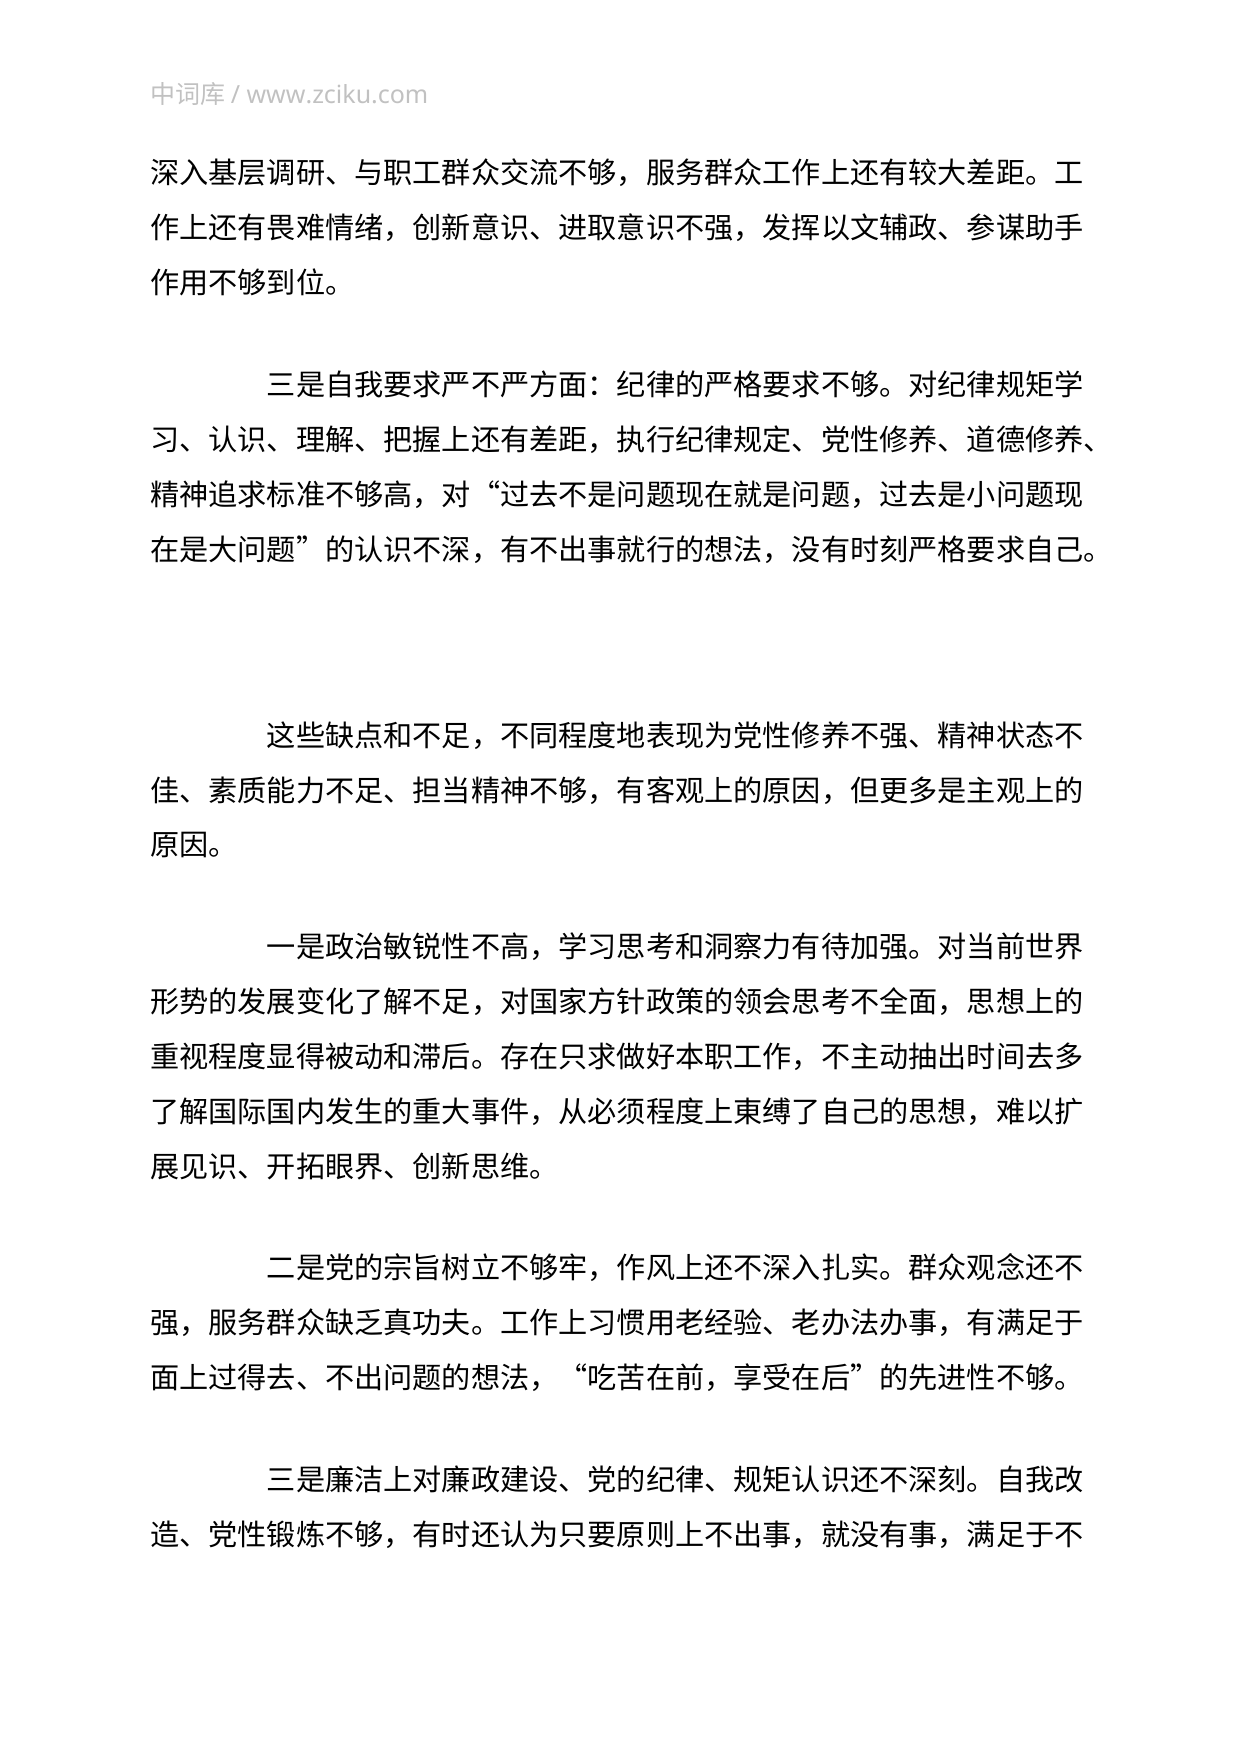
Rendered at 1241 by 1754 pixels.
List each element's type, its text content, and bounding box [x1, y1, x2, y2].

text 二是党的宗旨树立不够牢，作风上还不深入扎实。群众观念还不强，服务群众缺乏真功夫。工作上习惯用老经验、老办法办事，有满足于面上过得去、不出问题的想法，“吃苦在前，享受在后”的先进性不够。 [150, 1245, 1090, 1397]
text 这些缺点和不足，不同程度地表现为党性修养不强、精神状态不佳、素质能力不足、担当精神不够，有客观上的原因，但更多是主观上的原因。 [150, 712, 1090, 864]
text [150, 150, 1090, 302]
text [150, 1457, 1090, 1554]
text 一是政治敏锐性不高，学习思考和洞察力有待加强。对当前世界形势的发展变化了解不足，对国家方针政策的领会思考不全面，思想上的重视程度显得被动和滞后。存在只求做好本职工作，不主动抽出时间去多了解国际国内发生的重大事件，从必须程度上東缚了自己的思想，难以扩展见识、开拓眼界、创新思维。 [150, 924, 1090, 1186]
text 三是自我要求严不严方面：纪律的严格要求不够。对纪律规矩学习、认识、理解、把握上还有差距，执行纪律规定、党性修养、道德修养、精神追求标准不够高，对“过去不是问题现在就是问题，过去是小问题现在是大问题”的认识不深，有不出事就行的想法，没有时刻严格要求自己。 [150, 362, 1090, 568]
